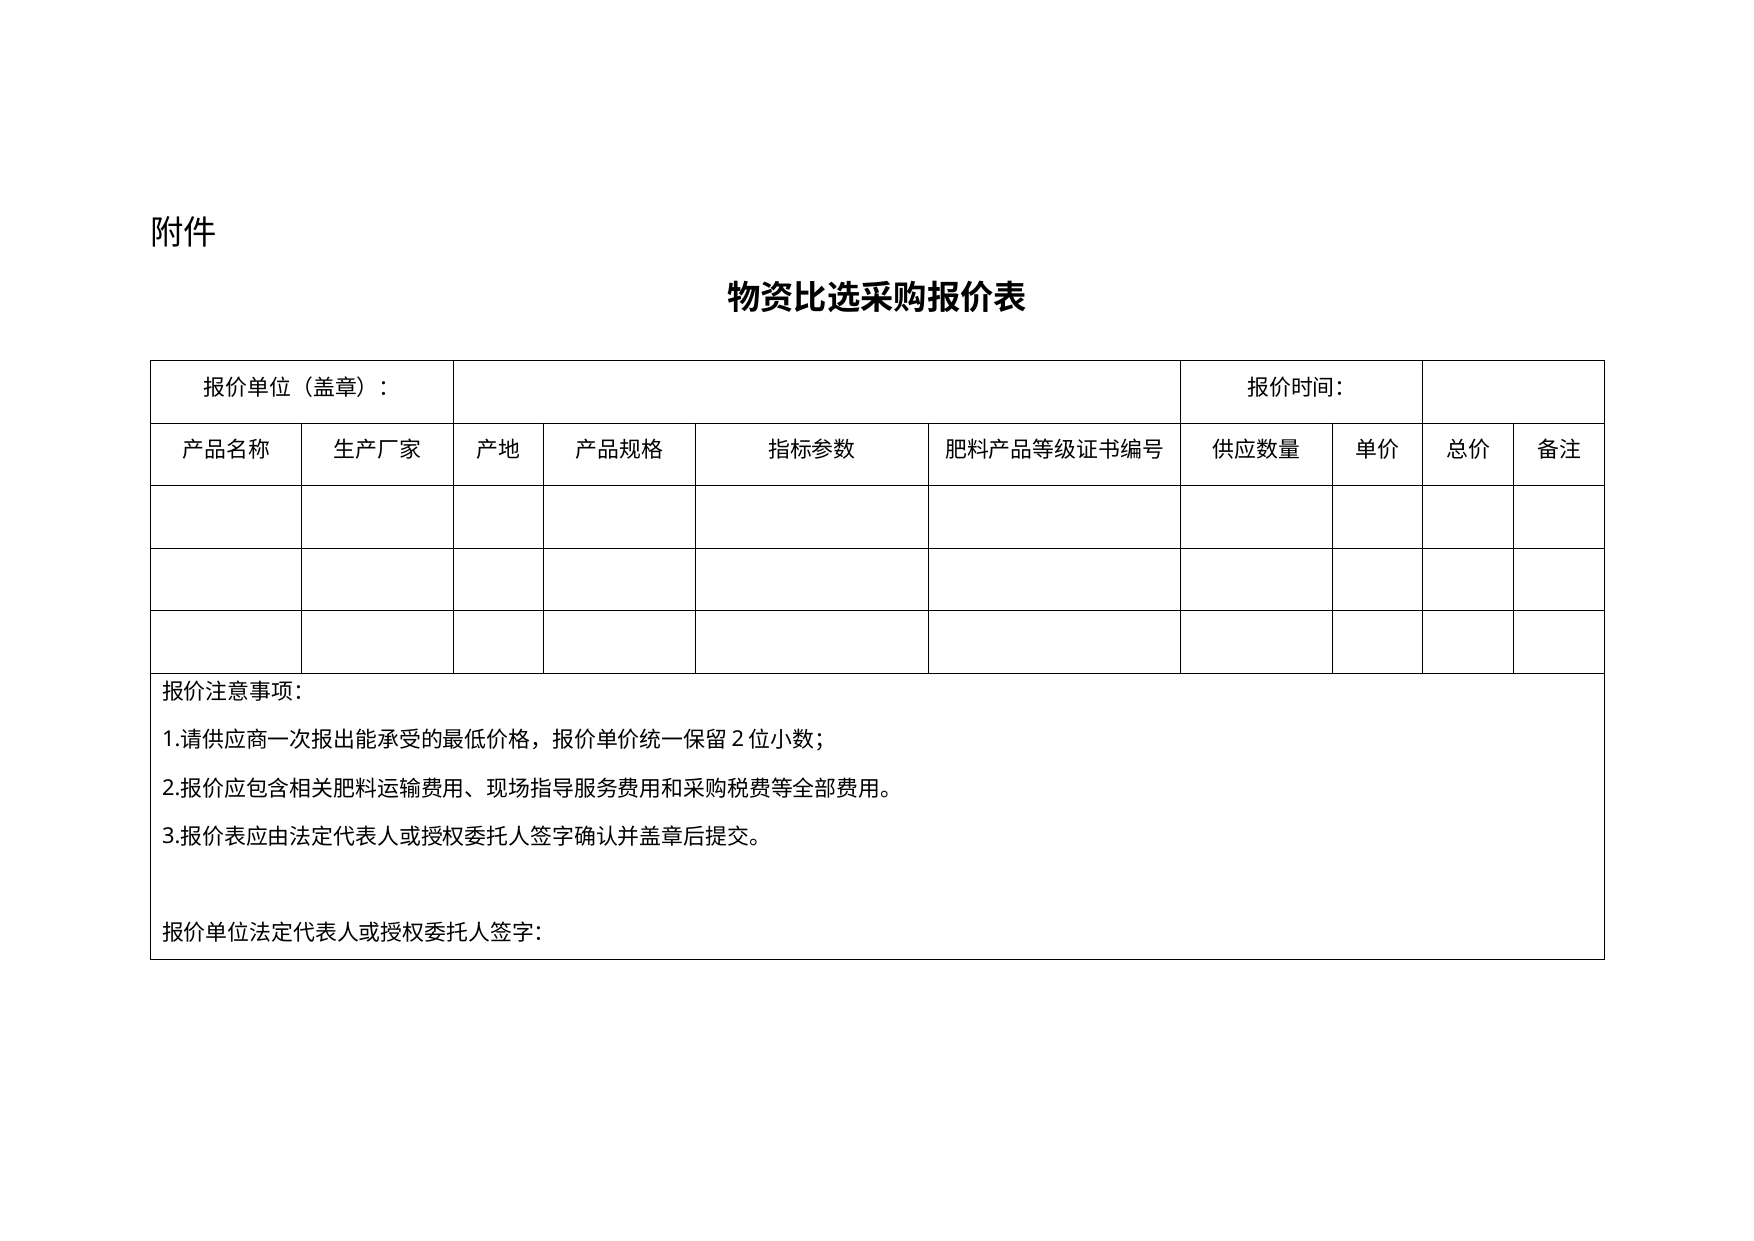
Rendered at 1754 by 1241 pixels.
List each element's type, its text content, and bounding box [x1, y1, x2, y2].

table_cell 产品规格 [544, 424, 695, 485]
table_cell [1423, 611, 1513, 673]
table_cell [1514, 549, 1604, 610]
table_cell [929, 611, 1180, 673]
table_cell [1423, 549, 1513, 610]
table_cell [544, 611, 695, 673]
text 物资比选采购报价表 [150, 263, 1604, 328]
table_cell [1333, 611, 1422, 673]
table_cell 报价注意事项： 1.请供应商一次报出能承受的最低价格，报价单价统一保留2位小数； 2.报价应包含相关肥料运输费用、现场指导服务费用和采购税费等全部费用。 3.报价表应由法定代表人或授权委托人签字确认并盖章后提交。 报价单位法定代表人或授权委托人签字： [151, 674, 1604, 959]
table_header [1423, 361, 1604, 423]
table_cell 生产厂家 [302, 424, 453, 485]
table_cell [544, 549, 695, 610]
table_cell [151, 486, 301, 548]
text 附件 [150, 198, 1604, 263]
table_cell 供应数量 [1181, 424, 1332, 485]
table_cell [1181, 611, 1332, 673]
table_header [454, 361, 1180, 423]
table_cell [454, 611, 543, 673]
table_cell 备注 [1514, 424, 1604, 485]
table_cell 产品名称 [151, 424, 301, 485]
table_cell [1333, 486, 1422, 548]
table_cell 肥料产品等级证书编号 [929, 424, 1180, 485]
table_cell [302, 486, 453, 548]
table_cell [454, 486, 543, 548]
table_cell [696, 611, 928, 673]
table_cell [929, 486, 1180, 548]
table_cell [1514, 486, 1604, 548]
table_cell 单价 [1333, 424, 1422, 485]
table_cell [302, 611, 453, 673]
table_cell [1181, 549, 1332, 610]
table_cell [151, 549, 301, 610]
table_cell 总价 [1423, 424, 1513, 485]
table_cell [454, 549, 543, 610]
table_cell [151, 611, 301, 673]
table_cell [1181, 486, 1332, 548]
table_cell 产地 [454, 424, 543, 485]
table_cell [1423, 486, 1513, 548]
table_cell [1333, 549, 1422, 610]
table_header 报价时间： [1181, 361, 1422, 423]
table_cell [544, 486, 695, 548]
table_header 报价单位（盖章）： [151, 361, 453, 423]
table_cell [929, 549, 1180, 610]
table_cell [1514, 611, 1604, 673]
table_cell [696, 549, 928, 610]
table_cell [302, 549, 453, 610]
table_cell 指标参数 [696, 424, 928, 485]
table_cell [696, 486, 928, 548]
